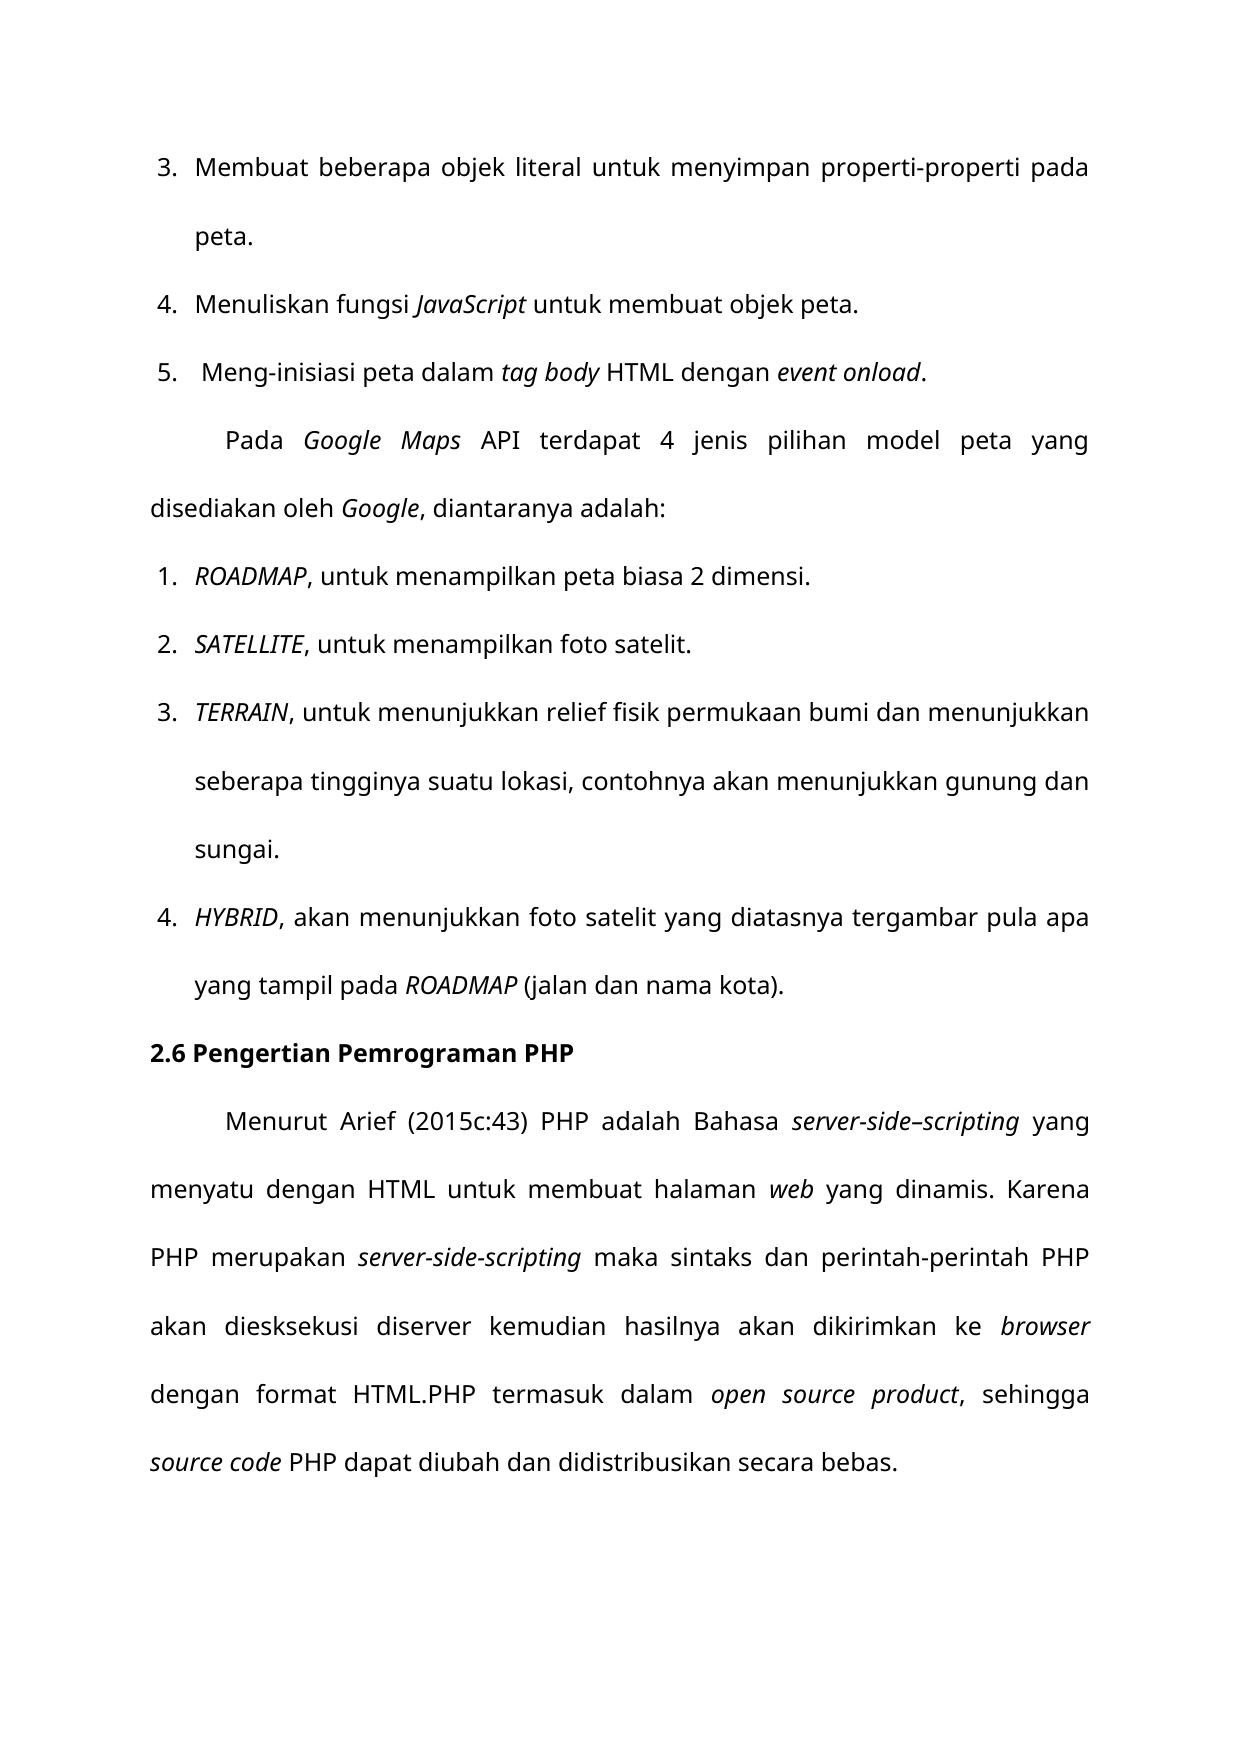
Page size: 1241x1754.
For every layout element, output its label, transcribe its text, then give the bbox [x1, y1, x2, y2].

list SATELLITE, untuk menampilkan foto satelit. [157, 627, 1090, 661]
list TERRAIN, untuk menunjukkan relief fisik permukaan bumi dan menunjukkan seberapa tingginya suatu lokasi, contohnya akan menunjukkan gunung dan sungai. [157, 695, 1090, 865]
text 2.6 Pengertian Pemrograman PHP [150, 1036, 1090, 1070]
text Menurut Arief (2015c:43) PHP adalah Bahasa server-side–scripting yang menyatu dengan HTML untuk membuat halaman web yang dinamis. Karena PHP merupakan server-side-scripting maka sintaks dan perintah-perintah PHP akan diesksekusi diserver kemudian hasilnya akan dikirimkan ke browser dengan format HTML.PHP termasuk dalam open source product, sehingga source code PHP dapat diubah dan didistribusikan secara bebas. [150, 1104, 1090, 1478]
list Meng-inisiasi peta dalam tag body HTML dengan event onload. [157, 354, 1090, 388]
list Menuliskan fungsi JavaScript untuk membuat objek peta. [157, 286, 1090, 320]
list ROADMAP, untuk menampilkan peta biasa 2 dimensi. [157, 559, 1090, 593]
list HYBRID, akan menunjukkan foto satelit yang diatasnya tergambar pula apa yang tampil pada ROADMAP (jalan dan nama kota). [157, 899, 1090, 1002]
list Membuat beberapa objek literal untuk menyimpan properti-properti pada peta. [157, 150, 1090, 252]
text Pada Google Maps API terdapat 4 jenis pilihan model peta yang disediakan oleh Google, diantaranya adalah: [150, 422, 1090, 525]
